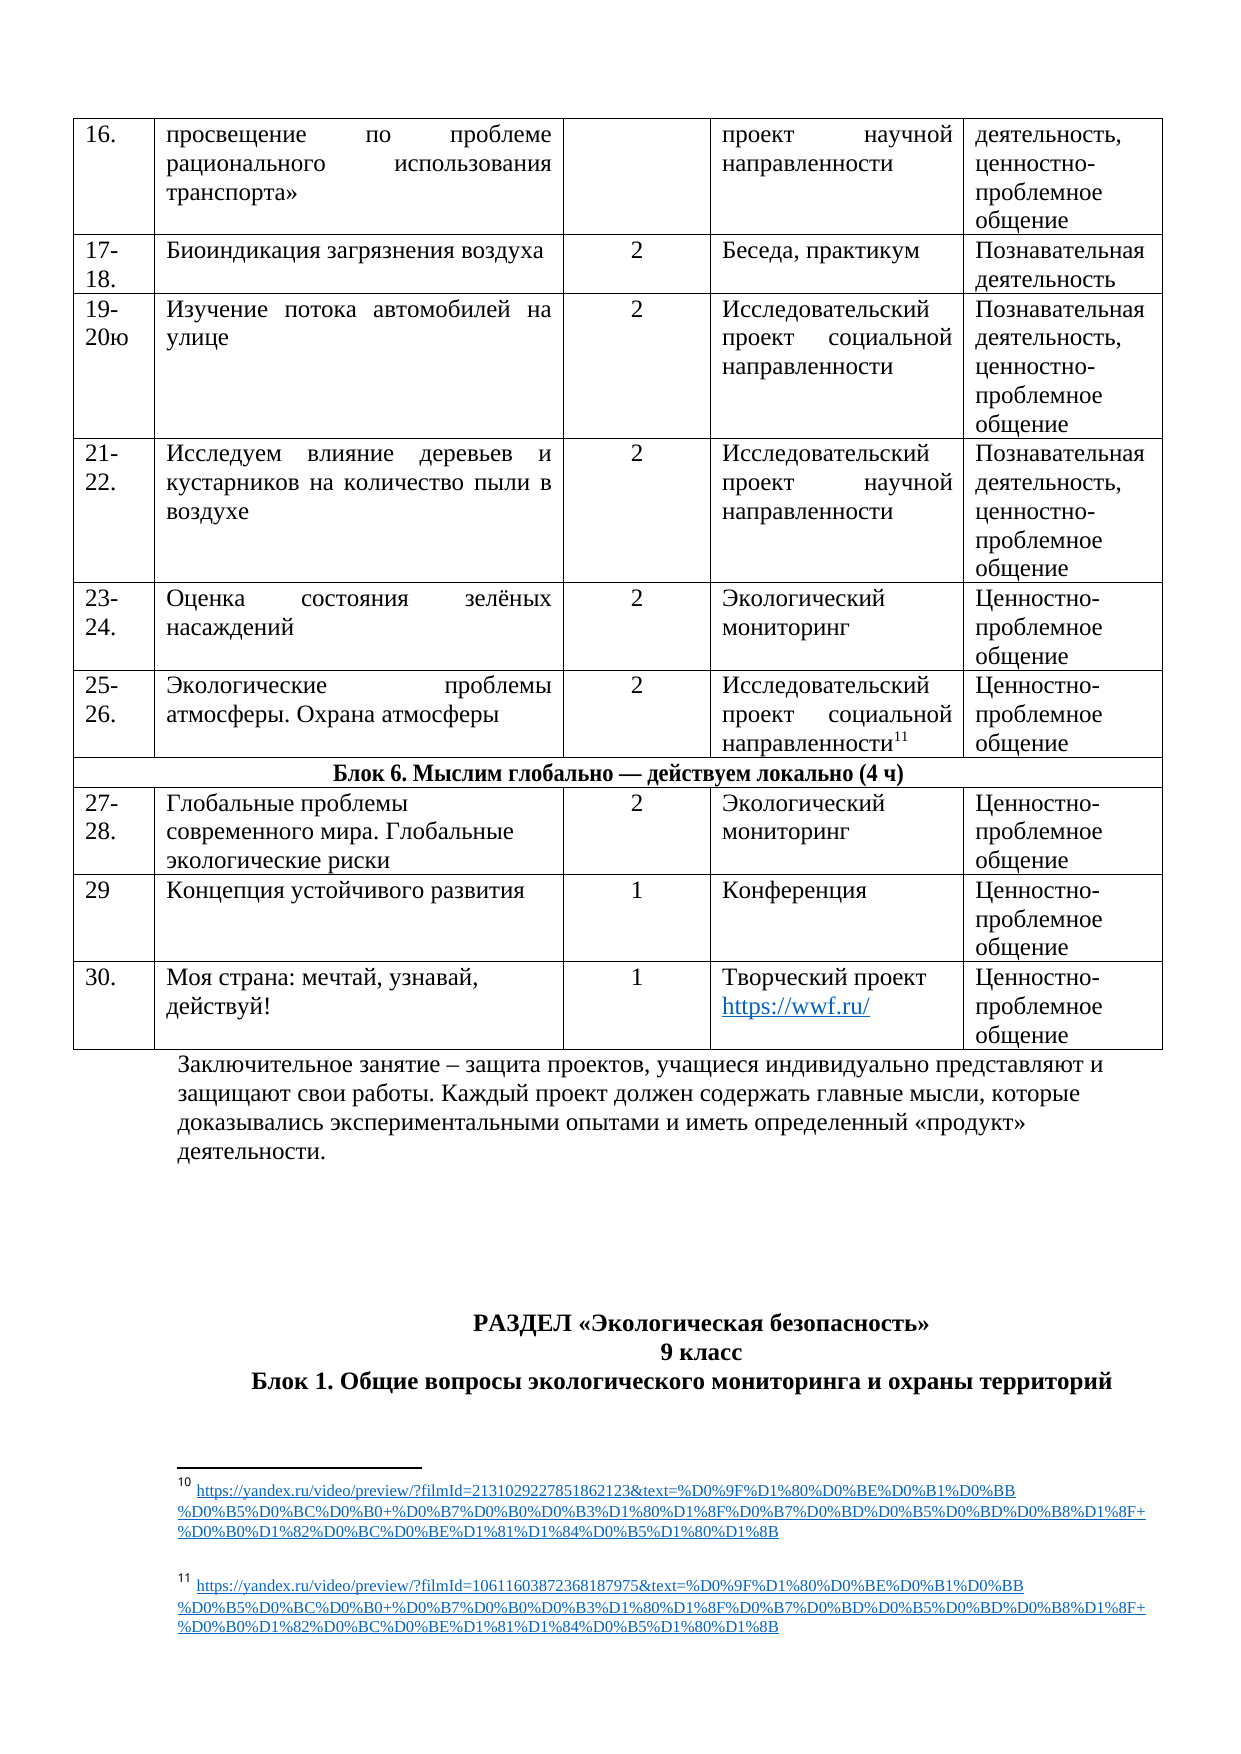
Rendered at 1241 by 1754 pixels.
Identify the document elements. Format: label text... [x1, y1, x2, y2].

table_cell Творческий проект https://wwf.ru/ [711, 962, 963, 1048]
table_cell 15-16. [74, 119, 154, 234]
table_cell 29 [74, 875, 154, 961]
table_cell Блок 6. Мыслим глобально — действуем локально (4 ч) [74, 758, 1162, 787]
table_cell 2 [564, 671, 710, 757]
table_cell Биоиндикация загрязнения воздуха [155, 235, 563, 293]
table_cell Исследовательский проект социальной направленности [711, 294, 963, 437]
table_cell Экологические проблемы атмосферы. Охрана атмосферы [155, 671, 563, 757]
table_cell Исследовательский проект социальной направленности [711, 671, 963, 757]
table_cell Изучение потока автомобилей на улице [155, 294, 563, 437]
text деятельности. [177, 1136, 1152, 1164]
table_cell Исследуем влияние деревьев и кустарников на количество пыли в воздухе [155, 439, 563, 582]
text Заключительное занятие – защита проектов, учащиеся индивидуально представляют и [177, 1050, 1152, 1078]
table_cell 2 [564, 119, 710, 234]
table_cell 2 [564, 788, 710, 874]
table_cell Беседа, практикум [711, 235, 963, 293]
table_cell 2 [564, 439, 710, 582]
table_cell 23-24. [74, 583, 154, 669]
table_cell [155, 119, 563, 234]
table_cell Оценка состояния зелёных насаждений [155, 583, 563, 669]
table_cell Ценностно-проблемное общение [964, 962, 1162, 1048]
table_cell 17-18. [74, 235, 154, 293]
text доказывались экспериментальными опытами и иметь определенный «продукт» [177, 1107, 1152, 1136]
table_cell Экологический мониторинг [711, 583, 963, 669]
table_cell 1 [564, 962, 710, 1048]
text защищают свои работы. Каждый проект должен содержать главные мысли, которые [177, 1078, 1152, 1107]
table_cell Познавательная деятельность [964, 235, 1162, 293]
table_cell 19-20ю [74, 294, 154, 437]
table_cell 2 [564, 235, 710, 293]
text Блок 1. Общие вопросы экологического мониторинга и охраны территорий [177, 1366, 1152, 1394]
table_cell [964, 119, 1162, 234]
table_cell Познавательная деятельность, ценностно-проблемное общение [964, 439, 1162, 582]
table_cell 25-26. [74, 671, 154, 757]
table_cell Конференция [711, 875, 963, 961]
table_cell 1 [564, 875, 710, 961]
table_cell Ценностно-проблемное общение [964, 583, 1162, 669]
text РАЗДЕЛ «Экологическая безопасность» [177, 1308, 1152, 1337]
table_cell 21-22. [74, 439, 154, 582]
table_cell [711, 119, 963, 234]
table_cell Ценностно-проблемное общение [964, 671, 1162, 757]
table_cell 27-28. [74, 788, 154, 874]
table_cell Концепция устойчивого развития [155, 875, 563, 961]
table_cell Глобальные проблемы современного мира. Глобальные экологические риски [155, 788, 563, 874]
table_cell 2 [564, 294, 710, 437]
text 9 класс [177, 1337, 1152, 1366]
table_cell Исследовательский проект научной направленности [711, 439, 963, 582]
table_cell 30. [74, 962, 154, 1048]
table_cell Ценностно-проблемное общение [964, 788, 1162, 874]
table_cell Познавательная деятельность, ценностно-проблемное общение [964, 294, 1162, 437]
table_cell Моя страна: мечтай, узнавай, действуй! [155, 962, 563, 1048]
table_cell Экологический мониторинг [711, 788, 963, 874]
table_cell Ценностно-проблемное общение [964, 875, 1162, 961]
table_cell 2 [564, 583, 710, 669]
